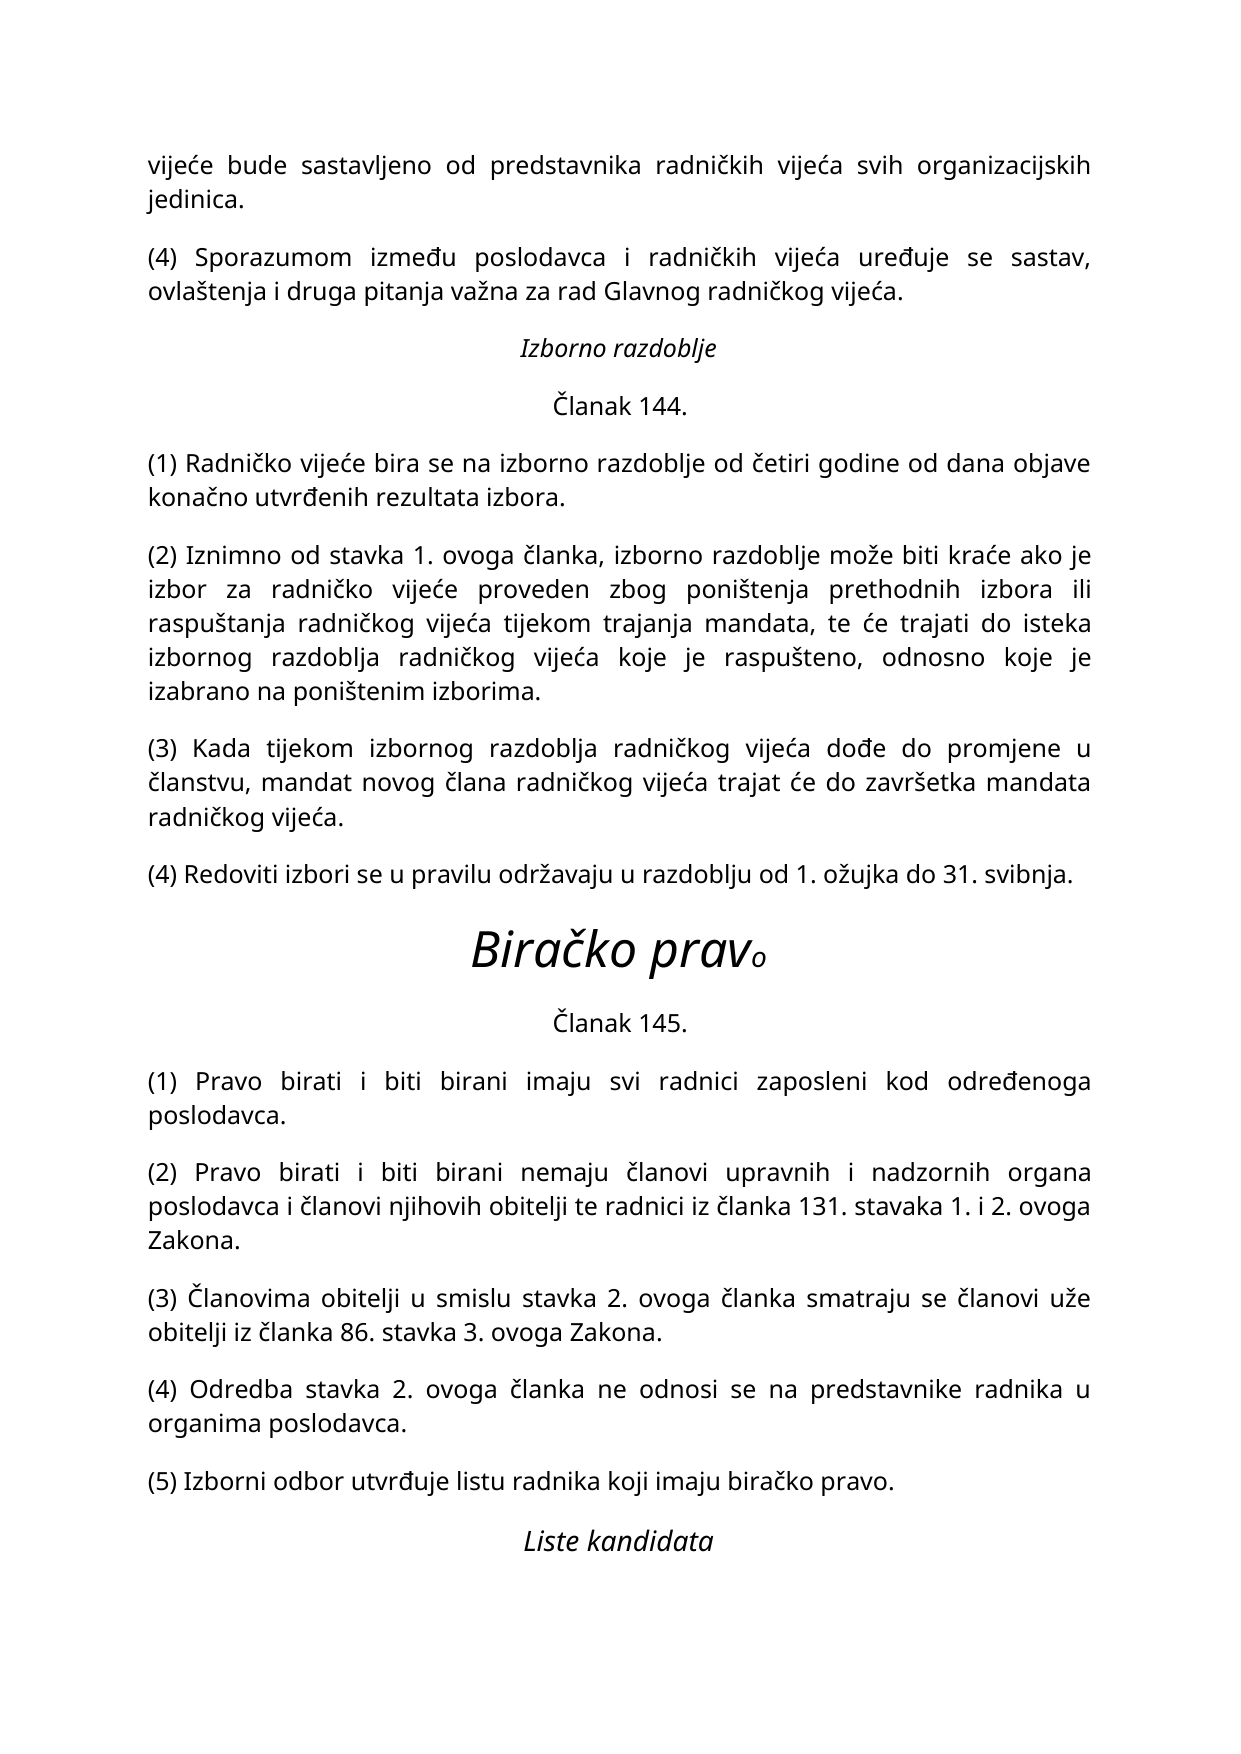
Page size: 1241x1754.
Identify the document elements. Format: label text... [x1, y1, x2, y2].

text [148, 148, 1093, 216]
text Članak 145. [148, 1006, 1093, 1040]
text (3) Kada tijekom izbornog razdoblja radničkog vijeća dođe do promjene u članstvu, mandat novog člana radničkog vijeća trajat će do završetka mandata radničkog vijeća. [148, 731, 1093, 833]
text Članak 144. [148, 388, 1093, 422]
text Izborno razdoblje [148, 331, 1093, 365]
text (4) Odredba stavka 2. ovoga članka ne odnosi se na predstavnike radnika u organima poslodavca. [148, 1372, 1093, 1440]
text (1) Radničko vijeće bira se na izborno razdoblje od četiri godine od dana objave konačno utvrđenih rezultata izbora. [148, 446, 1093, 514]
text (1) Pravo birati i biti birani imaju svi radnici zaposleni kod određenoga poslodavca. [148, 1063, 1093, 1131]
text (2) Iznimno od stavka 1. ovoga članka, izborno razdoblje može biti kraće ako je izbor za radničko vijeće proveden zbog poništenja prethodnih izbora ili raspuštanja radničkog vijeća tijekom trajanja mandata, te će trajati do isteka izbornog razdoblja radničkog vijeća koje je raspušteno, odnosno koje je izabrano na poništenim izborima. [148, 537, 1093, 708]
text Liste kandidata [148, 1521, 1093, 1559]
text (4) Sporazumom između poslodavca i radničkih vijeća uređuje se sastav, ovlaštenja i druga pitanja važna za rad Glavnog radničkog vijeća. [148, 239, 1093, 307]
text (5) Izborni odbor utvrđuje listu radnika koji imaju biračko pravo. [148, 1463, 1093, 1498]
text (4) Redoviti izbori se u pravilu održavaju u razdoblju od 1. ožujka do 31. svibnja. [148, 857, 1093, 891]
text Biračko pravo [148, 914, 1093, 982]
text (3) Članovima obitelji u smislu stavka 2. ovoga članka smatraju se članovi uže obitelji iz članka 86. stavka 3. ovoga Zakona. [148, 1280, 1093, 1348]
text (2) Pravo birati i biti birani nemaju članovi upravnih i nadzornih organa poslodavca i članovi njihovih obitelji te radnici iz članka 131. stavaka 1. i 2. ovoga Zakona. [148, 1155, 1093, 1257]
